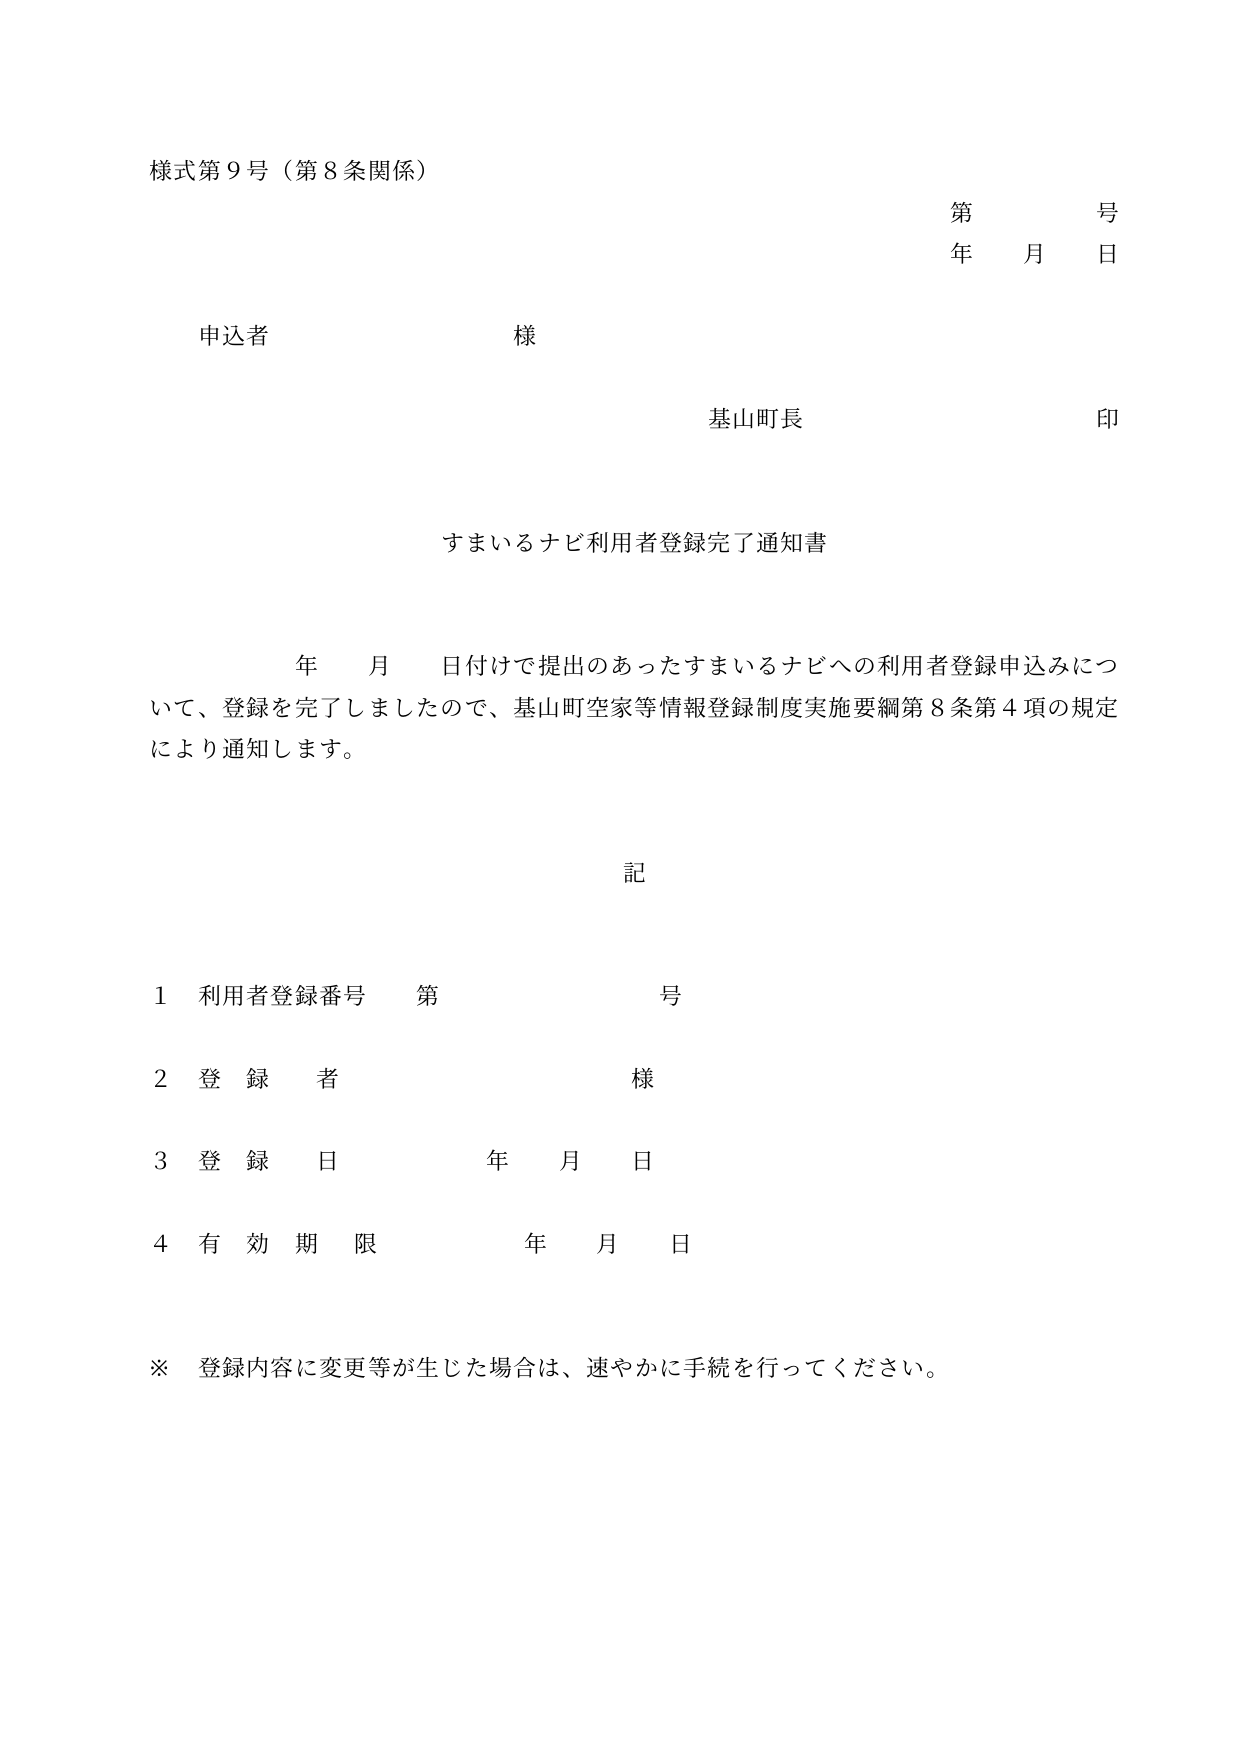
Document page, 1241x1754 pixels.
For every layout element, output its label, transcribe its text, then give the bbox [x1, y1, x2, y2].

text 様式第９号（第８条関係） [149, 149, 1120, 191]
text 記 [149, 851, 1120, 892]
text ３ 登録日 年 月 日 [149, 1139, 1120, 1181]
text ２ 登録者 様 [149, 1057, 1120, 1098]
text 年 月 日 [149, 232, 1120, 273]
text 基山町長 印 [149, 397, 1120, 438]
text すまいるナビ利用者登録完了通知書 [149, 521, 1120, 562]
text ※ 登録内容に変更等が生じた場合は、速やかに手続を行ってください。 [149, 1346, 1120, 1387]
text 第 号 [149, 191, 1120, 232]
text 年 月 日付けで提出のあったすまいるナビへの利用者登録申込みについて、登録を完了しましたので、基山町空家等情報登録制度実施要綱第８条第４項の規定により通知します。 [149, 644, 1120, 768]
text １ 利用者登録番号 第 号 [149, 974, 1120, 1016]
text ４ 有効期限 年 月 日 [149, 1222, 1120, 1263]
text 申込者 様 [149, 314, 1120, 356]
